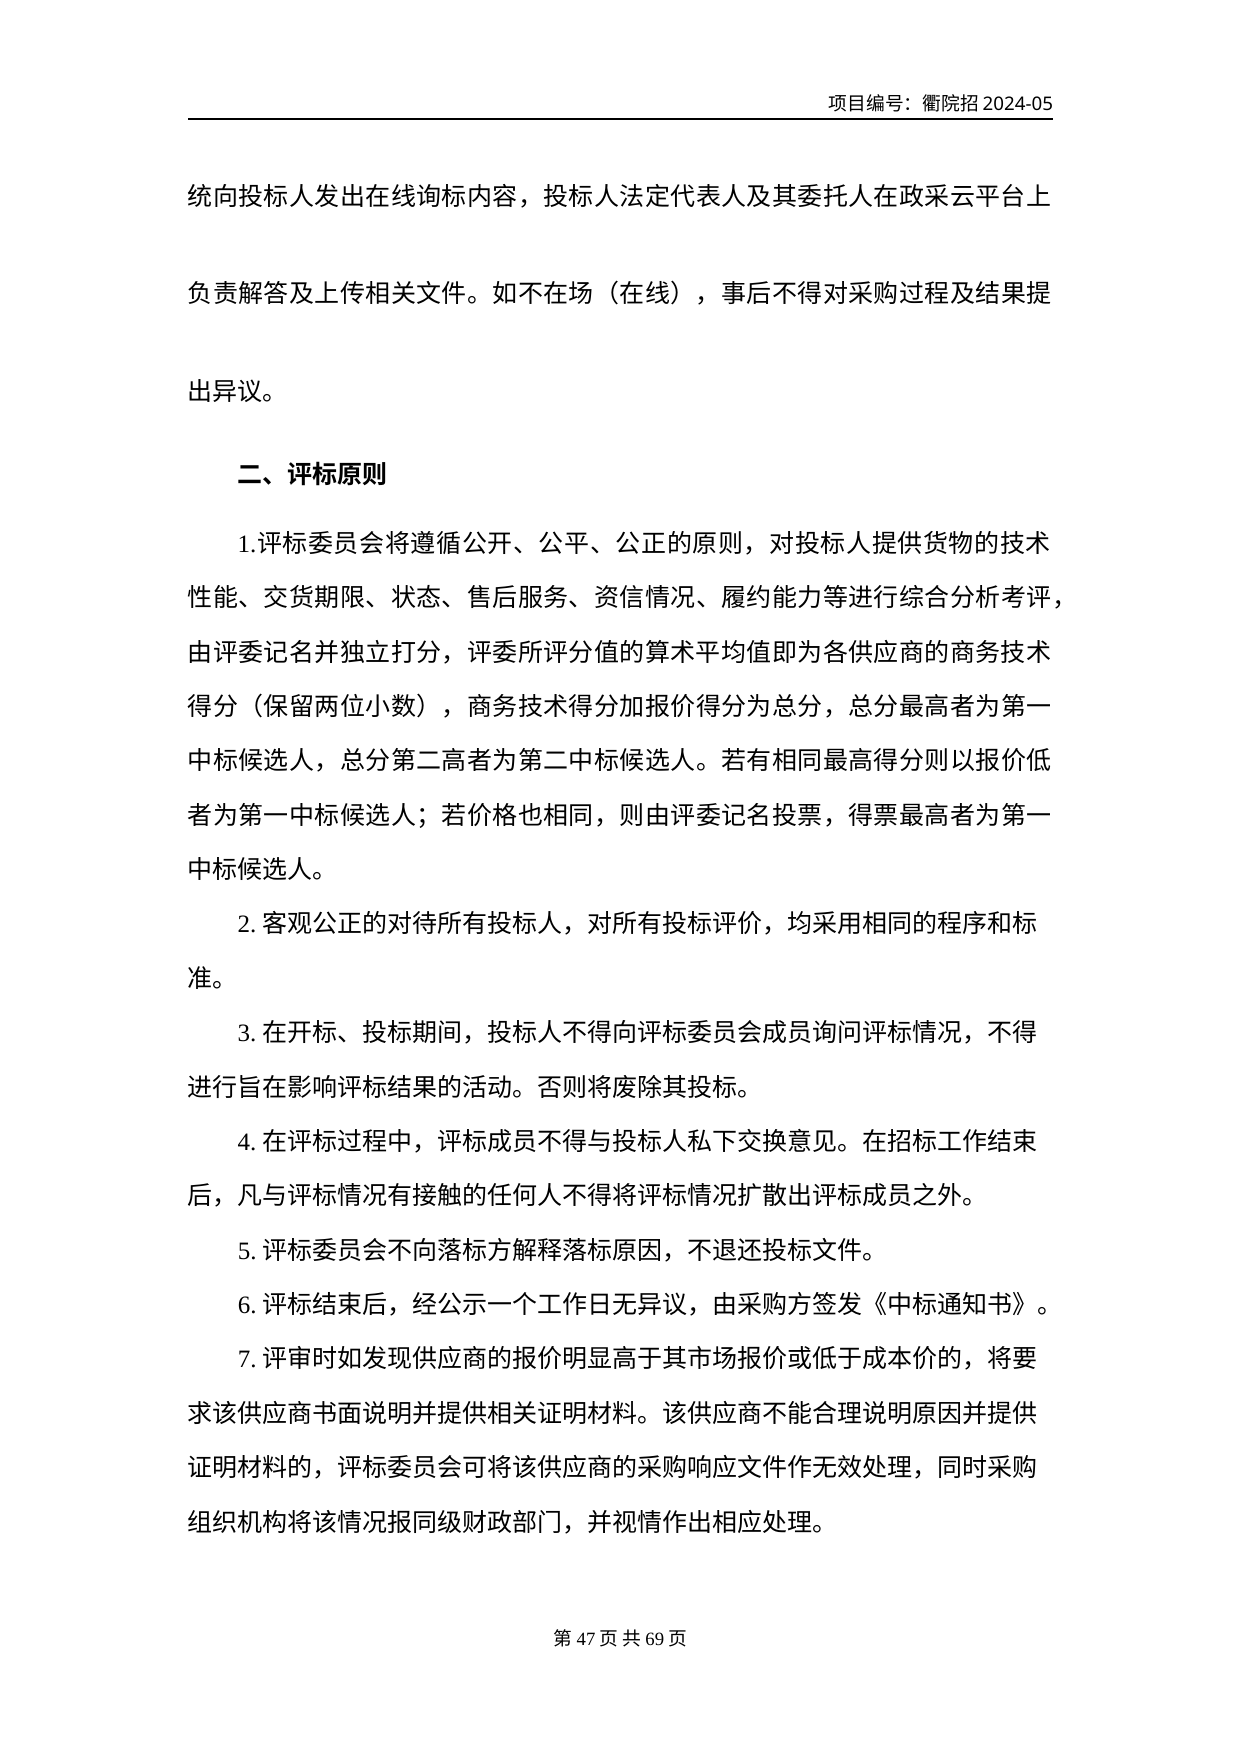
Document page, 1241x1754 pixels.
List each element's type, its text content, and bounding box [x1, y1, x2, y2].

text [187, 162, 1053, 422]
text 5. 评标委员会不向落标方解释落标原因，不退还投标文件。 [187, 1230, 1053, 1266]
text 7. 评审时如发现供应商的报价明显高于其市场报价或低于成本价的，将要求该供应商书面说明并提供相关证明材料。该供应商不能合理说明原因并提供证明材料的，评标委员会可将该供应商的采购响应文件作无效处理，同时采购组织机构将该情况报同级财政部门，并视情作出相应处理。 [187, 1339, 1053, 1538]
text 2. 客观公正的对待所有投标人，对所有投标评价，均采用相同的程序和标准。 [187, 904, 1053, 994]
text 4. 在评标过程中，评标成员不得与投标人私下交换意见。在招标工作结束后，凡与评标情况有接触的任何人不得将评标情况扩散出评标成员之外。 [187, 1121, 1053, 1212]
text 6. 评标结束后，经公示一个工作日无异议，由采购方签发《中标通知书》。 [187, 1284, 1053, 1321]
text 1.评标委员会将遵循公开、公平、公正的原则，对投标人提供货物的技术性能、交货期限、状态、售后服务、资信情况、履约能力等进行综合分析考评，由评委记名并独立打分，评委所评分值的算术平均值即为各供应商的商务技术得分（保留两位小数），商务技术得分加报价得分为总分，总分最高者为第一中标候选人，总分第二高者为第二中标候选人。若有相同最高得分则以报价低者为第一中标候选人；若价格也相同，则由评委记名投票，得票最高者为第一中标候选人。 [187, 523, 1053, 886]
text 3. 在开标、投标期间，投标人不得向评标委员会成员询问评标情况，不得进行旨在影响评标结果的活动。否则将废除其投标。 [187, 1013, 1053, 1103]
text 二、评标原则 [187, 440, 1053, 505]
